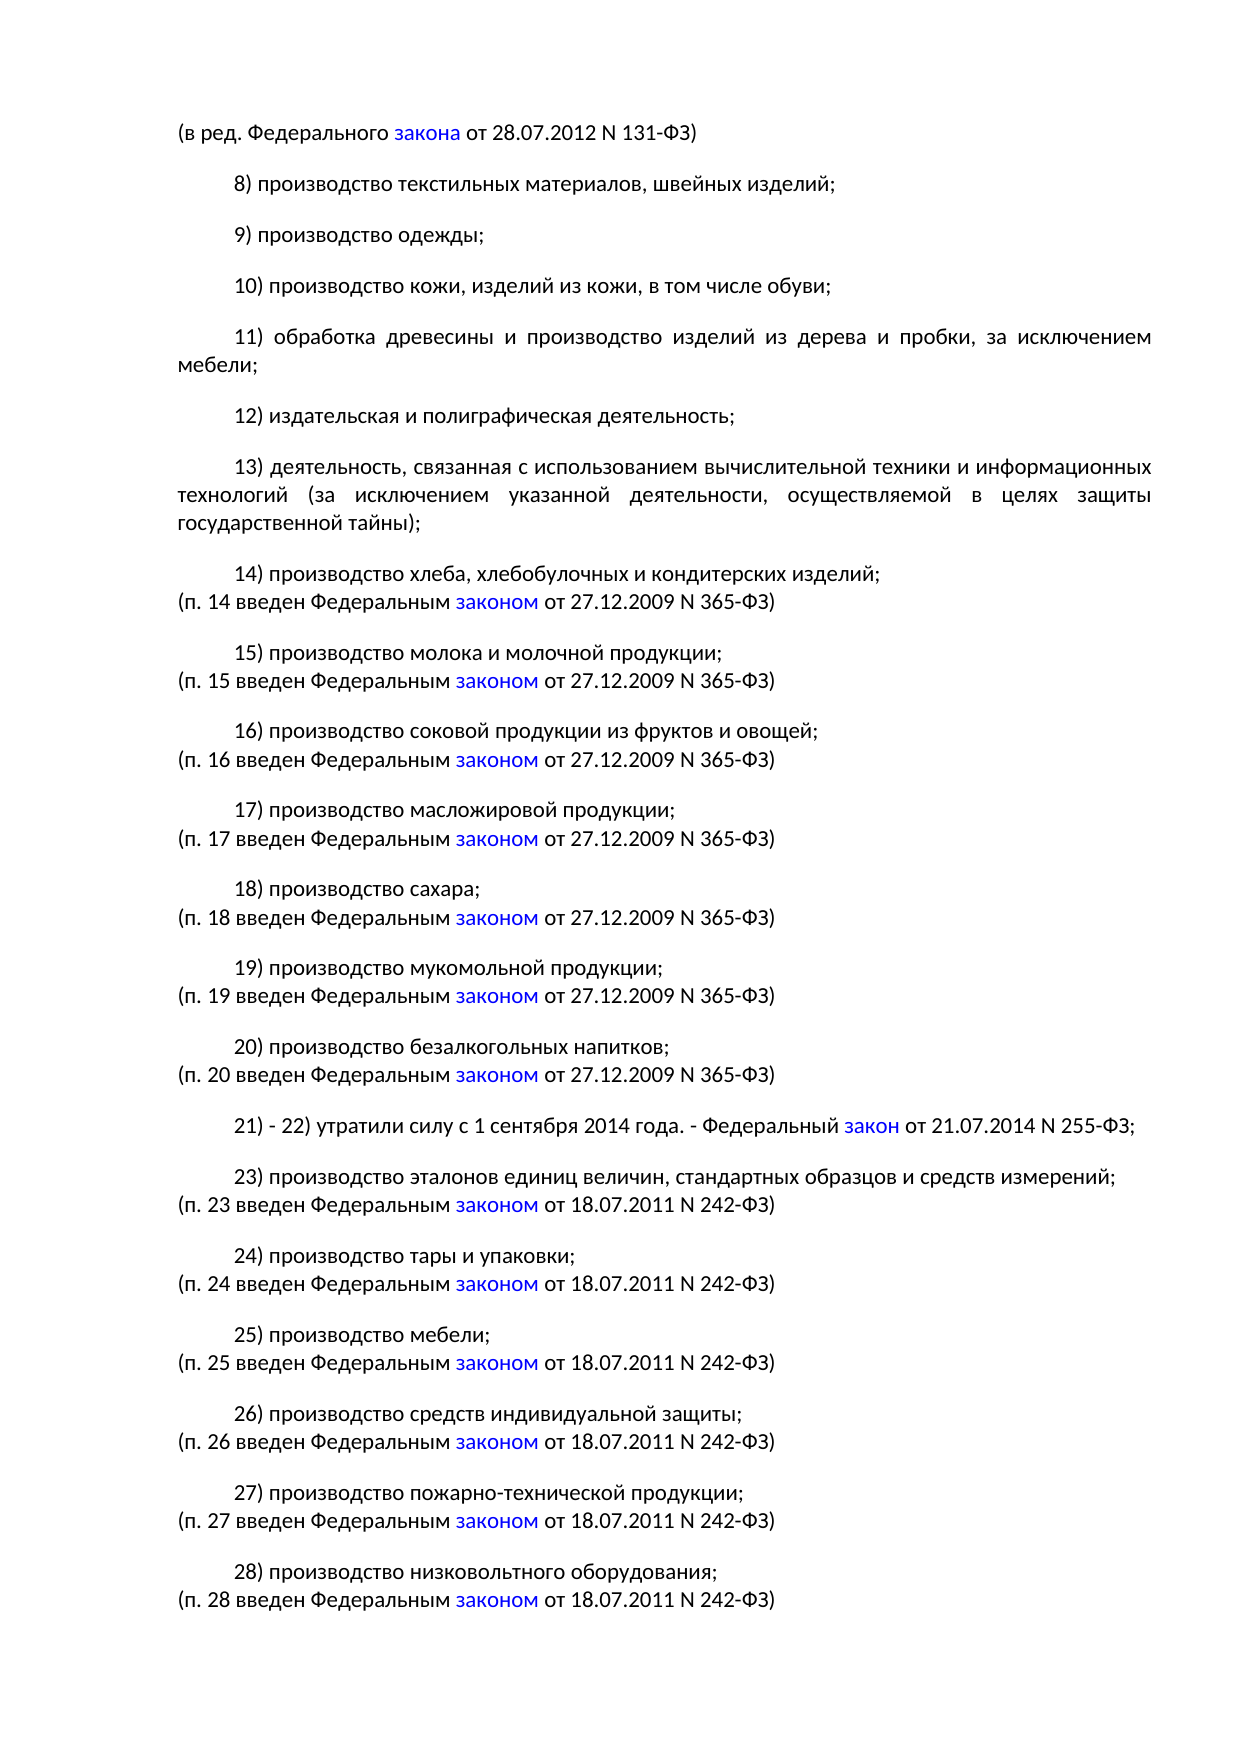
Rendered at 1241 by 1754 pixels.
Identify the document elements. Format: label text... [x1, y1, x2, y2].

text (п. 14 введен Федеральным законом от 27.12.2009 N 365-ФЗ) [177, 587, 1152, 615]
text (п. 27 введен Федеральным законом от 18.07.2011 N 242-ФЗ) [177, 1506, 1152, 1534]
text (п. 20 введен Федеральным законом от 27.12.2009 N 365-ФЗ) [177, 1061, 1152, 1088]
text 17) производство масложировой продукции; [177, 796, 1152, 824]
text 21) - 22) утратили силу с 1 сентября 2014 года. - Федеральный закон от 21.07.2014 N 255-ФЗ; [177, 1111, 1152, 1139]
text 19) производство мукомольной продукции; [177, 953, 1152, 982]
text 8) производство текстильных материалов, швейных изделий; [177, 169, 1152, 197]
text 26) производство средств индивидуальной защиты; [177, 1399, 1152, 1427]
text 13) деятельность, связанная с использованием вычислительной техники и информационных технологий (за исключением указанной деятельности, осуществляемой в целях защиты государственной тайны); [177, 452, 1152, 536]
text 10) производство кожи, изделий из кожи, в том числе обуви; [177, 271, 1152, 299]
text (в ред. Федерального закона от 28.07.2012 N 131-ФЗ) [177, 118, 1152, 146]
text 14) производство хлеба, хлебобулочных и кондитерских изделий; [177, 559, 1152, 587]
text (п. 25 введен Федеральным законом от 18.07.2011 N 242-ФЗ) [177, 1348, 1152, 1376]
text (п. 28 введен Федеральным законом от 18.07.2011 N 242-ФЗ) [177, 1585, 1152, 1613]
text (п. 23 введен Федеральным законом от 18.07.2011 N 242-ФЗ) [177, 1190, 1152, 1218]
text 9) производство одежды; [177, 220, 1152, 248]
text (п. 26 введен Федеральным законом от 18.07.2011 N 242-ФЗ) [177, 1427, 1152, 1455]
text 25) производство мебели; [177, 1320, 1152, 1348]
text 24) производство тары и упаковки; [177, 1241, 1152, 1269]
text 11) обработка древесины и производство изделий из дерева и пробки, за исключением мебели; [177, 322, 1152, 378]
text 27) производство пожарно-технической продукции; [177, 1478, 1152, 1506]
text (п. 18 введен Федеральным законом от 27.12.2009 N 365-ФЗ) [177, 903, 1152, 931]
text (п. 16 введен Федеральным законом от 27.12.2009 N 365-ФЗ) [177, 745, 1152, 773]
text (п. 17 введен Федеральным законом от 27.12.2009 N 365-ФЗ) [177, 824, 1152, 852]
text 20) производство безалкогольных напитков; [177, 1032, 1152, 1061]
text 23) производство эталонов единиц величин, стандартных образцов и средств измерений; [177, 1162, 1152, 1190]
text 12) издательская и полиграфическая деятельность; [177, 401, 1152, 429]
text (п. 19 введен Федеральным законом от 27.12.2009 N 365-ФЗ) [177, 982, 1152, 1009]
text 28) производство низковольтного оборудования; [177, 1557, 1152, 1585]
text (п. 15 введен Федеральным законом от 27.12.2009 N 365-ФЗ) [177, 666, 1152, 694]
text 16) производство соковой продукции из фруктов и овощей; [177, 717, 1152, 745]
text 15) производство молока и молочной продукции; [177, 638, 1152, 666]
text (п. 24 введен Федеральным законом от 18.07.2011 N 242-ФЗ) [177, 1269, 1152, 1297]
text 18) производство сахара; [177, 874, 1152, 903]
